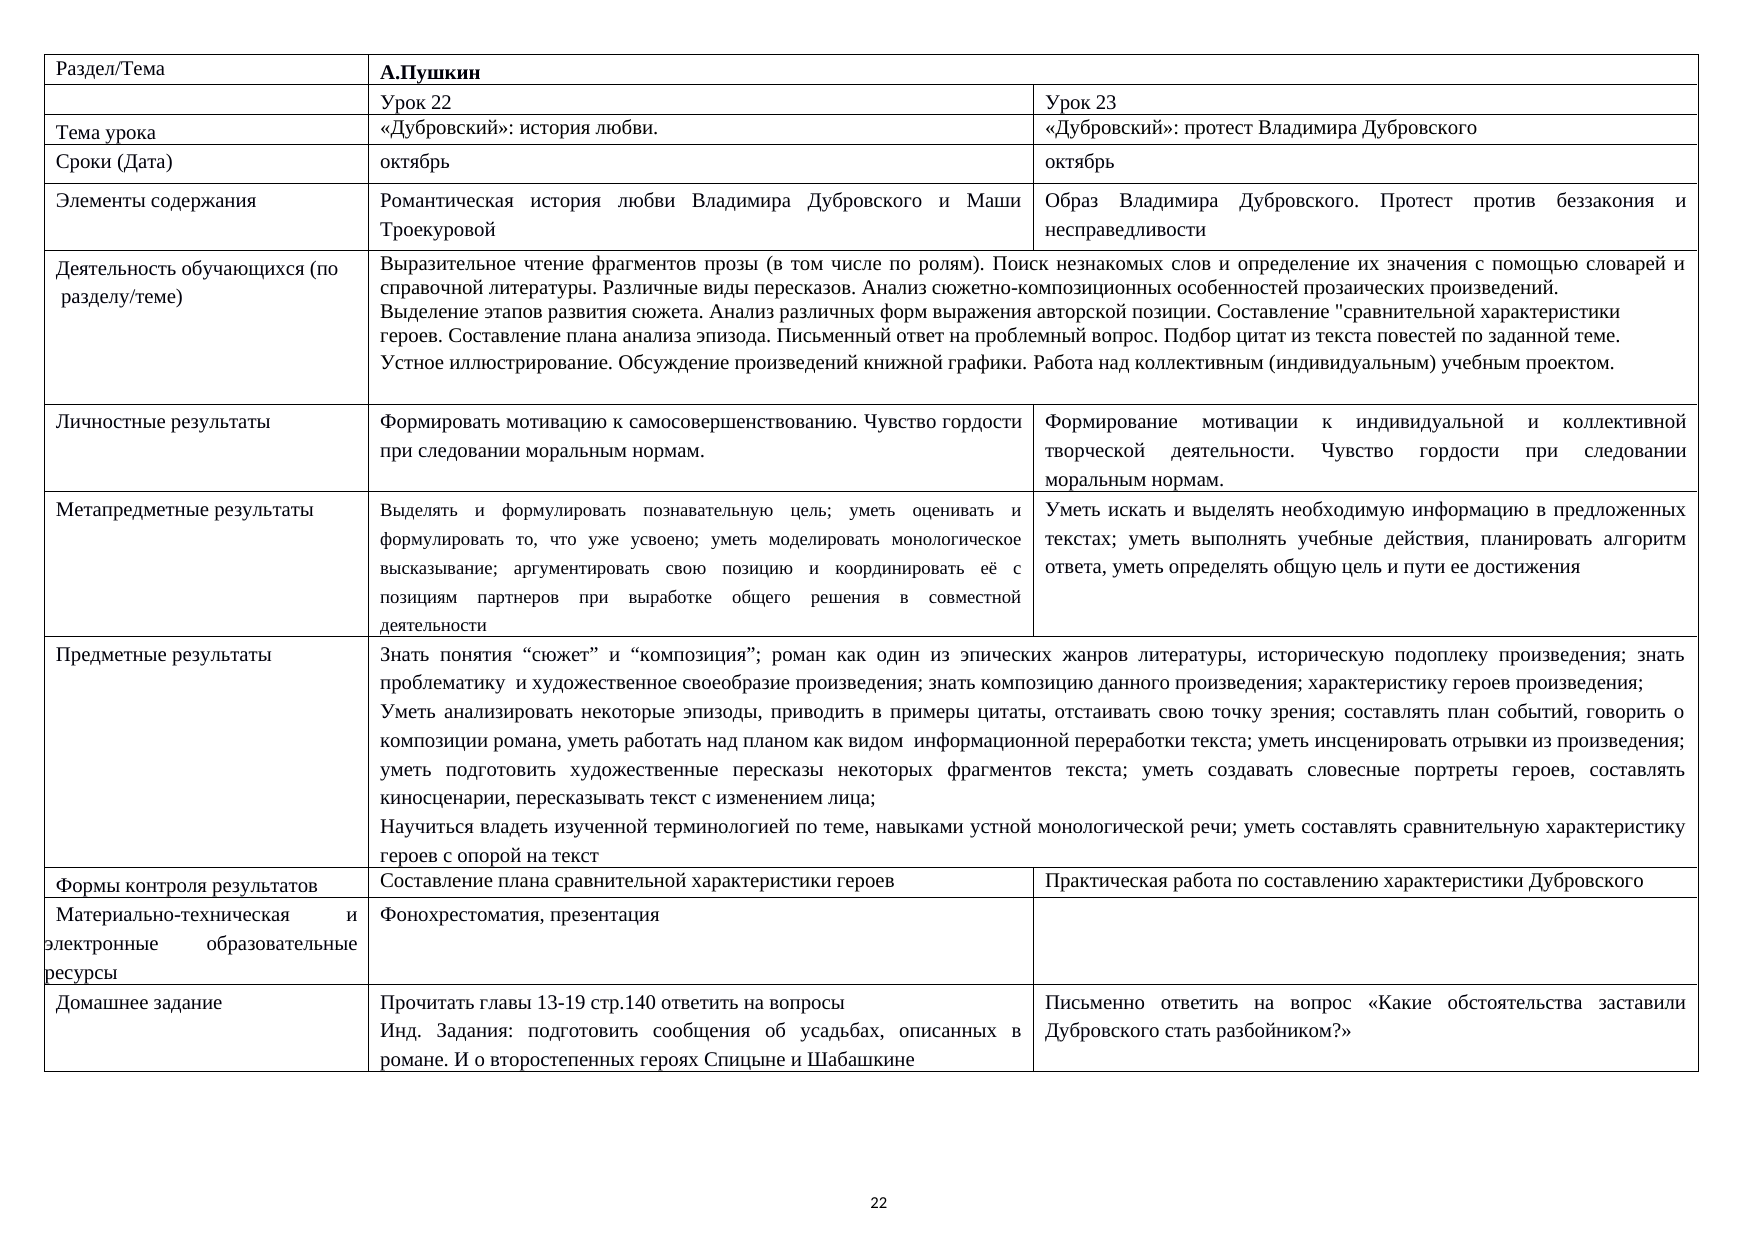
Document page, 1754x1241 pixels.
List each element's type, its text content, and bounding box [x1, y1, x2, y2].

table_cell октябрь [369, 145, 1033, 182]
table_cell Элементы содержания [45, 184, 368, 250]
table_cell октябрь [1034, 144, 1698, 182]
table_cell Уметь искать и выделять необходимую информацию в предложенных текстах; уметь выполнять учебные действия, планировать алгоритм ответа, уметь определять общую цель и пути ее достижения [1034, 491, 1698, 636]
table_cell [1034, 897, 1698, 984]
table_cell А.Пушкин [369, 55, 1698, 84]
table_cell Выразительное чтение фрагментов прозы (в том числе по ролям). Поиск незнакомых слов и определение их значения с помощью словарей и справочной литературы. Различные виды пересказов. Анализ сюжетно-композиционных особенностей прозаических произведений. Выделение этапов развития сюжета. Анализ различных форм выражения авторской позиции. Составление "сравнительной характеристики героев. Составление плана анализа эпизода. Письменный ответ на проблемный вопрос. Подбор цитат из текста повестей по заданной теме. Устное иллюстрирование. Обсуждение произведений книжной графики. Работа над коллективным (индивидуальным) учебным проектом. [369, 250, 1698, 404]
table_cell Романтическая история любви Владимира Дубровского и Маши Троекуровой [369, 184, 1033, 250]
table_cell Материально-техническая и электронные образовательные ресурсы [45, 898, 368, 984]
table_cell Образ Владимира Дубровского. Протест против беззакония и несправедливости [1034, 183, 1698, 250]
table_cell Предметные результаты [45, 637, 368, 867]
table_cell Фонохрестоматия, презентация [369, 898, 1033, 984]
table_cell Прочитать главы 13-19 стр.140 ответить на вопросы Инд. Задания: подготовить сообщения об усадьбах, описанных в романе. И о второстепенных героях Спицыне и Шабашкине [369, 985, 1033, 1071]
table_cell Урок 22 [369, 85, 1033, 114]
table_cell Знать понятия “сюжет” и “композиция”; роман как один из эпических жанров литературы, историческую подоплеку произведения; знать проблематику и художественное своеобразие произведения; знать композицию данного произведения; характеристику героев произведения; Уметь анализировать некоторые эпизоды, приводить в примеры цитаты, отстаивать свою точку зрения; составлять план событий, говорить о композиции романа, уметь работать над планом как видом информационной переработки текста; уметь инсценировать отрывки из произведения; уметь подготовить художественные пересказы некоторых фрагментов текста; уметь создавать словесные портреты героев, составлять киносценарии, пересказывать текст с изменением лица; Научиться владеть изученной терминологией по теме, навыками устной монологической речи; уметь составлять сравнительную характеристику героев с опорой на текст [369, 636, 1698, 867]
table_cell Личностные результаты [45, 405, 368, 491]
table_cell Тема урока [45, 115, 368, 144]
table_cell «Дубровский»: протест Владимира Дубровского [1034, 114, 1698, 144]
table_cell Выделять и формулировать познавательную цель; уметь оценивать и формулировать то, что уже усвоено; уметь моделировать монологическое высказывание; аргументировать свою позицию и координировать её с позициям партнеров при выработке общего решения в совместной деятельности [369, 492, 1033, 636]
table_cell Формирование мотивации к индивидуальной и коллективной творческой деятельности. Чувство гордости при следовании моральным нормам. [1034, 404, 1698, 491]
table_cell Составление плана сравнительной характеристики героев [369, 868, 1033, 897]
table_cell «Дубровский»: история любви. [369, 115, 1033, 144]
table_cell Сроки (Дата) [45, 145, 368, 182]
table_cell Урок 23 [1034, 84, 1698, 114]
table_cell Практическая работа по составлению характеристики Дубровского [1034, 867, 1698, 897]
table_cell Домашнее задание [45, 985, 368, 1071]
table_cell Раздел/Тема [45, 55, 368, 84]
table_cell Метапредметные результаты [45, 492, 368, 636]
table_cell [45, 85, 368, 114]
table_cell Формировать мотивацию к самосовершенствованию. Чувство гордости при следовании моральным нормам. [369, 405, 1033, 491]
table_cell Деятельность обучающихся (по разделу/теме) [45, 251, 368, 404]
table_cell Формы контроля результатов [45, 868, 368, 897]
table_cell Письменно ответить на вопрос «Какие обстоятельства заставили Дубровского стать разбойником?» [1034, 984, 1698, 1071]
